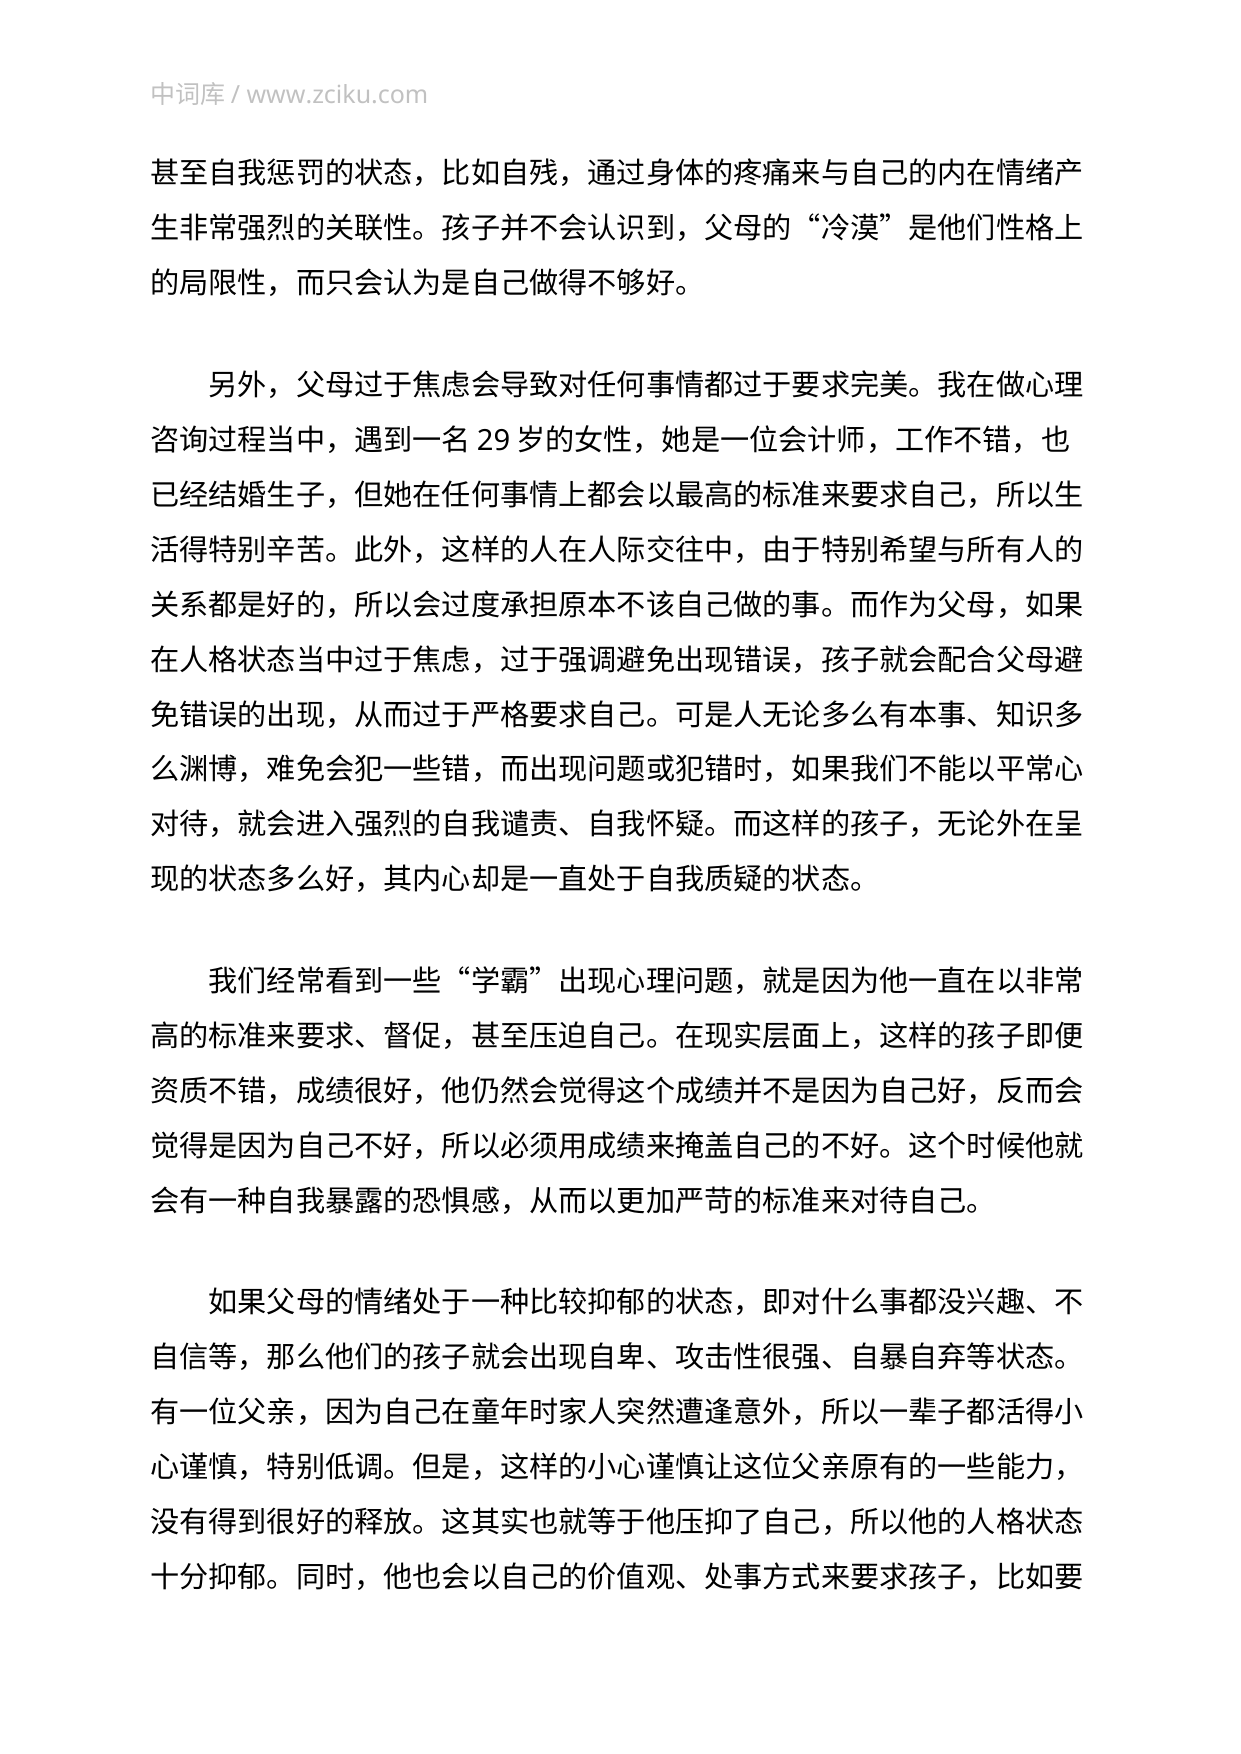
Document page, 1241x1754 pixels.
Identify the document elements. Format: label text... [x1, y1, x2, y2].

text 另外，父母过于焦虑会导致对任何事情都过于要求完美。我在做心理咨询过程当中，遇到一名29岁的女性，她是一位会计师，工作不错，也已经结婚生子，但她在任何事情上都会以最高的标准来要求自己，所以生活得特别辛苦。此外，这样的人在人际交往中，由于特别希望与所有人的关系都是好的，所以会过度承担原本不该自己做的事。而作为父母，如果在人格状态当中过于焦虑，过于强调避免出现错误，孩子就会配合父母避免错误的出现，从而过于严格要求自己。可是人无论多么有本事、知识多么渊博，难免会犯一些错，而出现问题或犯错时，如果我们不能以平常心对待，就会进入强烈的自我谴责、自我怀疑。而这样的孩子，无论外在呈现的状态多么好，其内心却是一直处于自我质疑的状态。 [150, 362, 1090, 898]
text 我们经常看到一些“学霸”出现心理问题，就是因为他一直在以非常高的标准来要求、督促，甚至压迫自己。在现实层面上，这样的孩子即便资质不错，成绩很好，他仍然会觉得这个成绩并不是因为自己好，反而会觉得是因为自己不好，所以必须用成绩来掩盖自己的不好。这个时候他就会有一种自我暴露的恐惧感，从而以更加严苛的标准来对待自己。 [150, 957, 1090, 1219]
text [150, 1279, 1090, 1596]
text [150, 150, 1090, 302]
